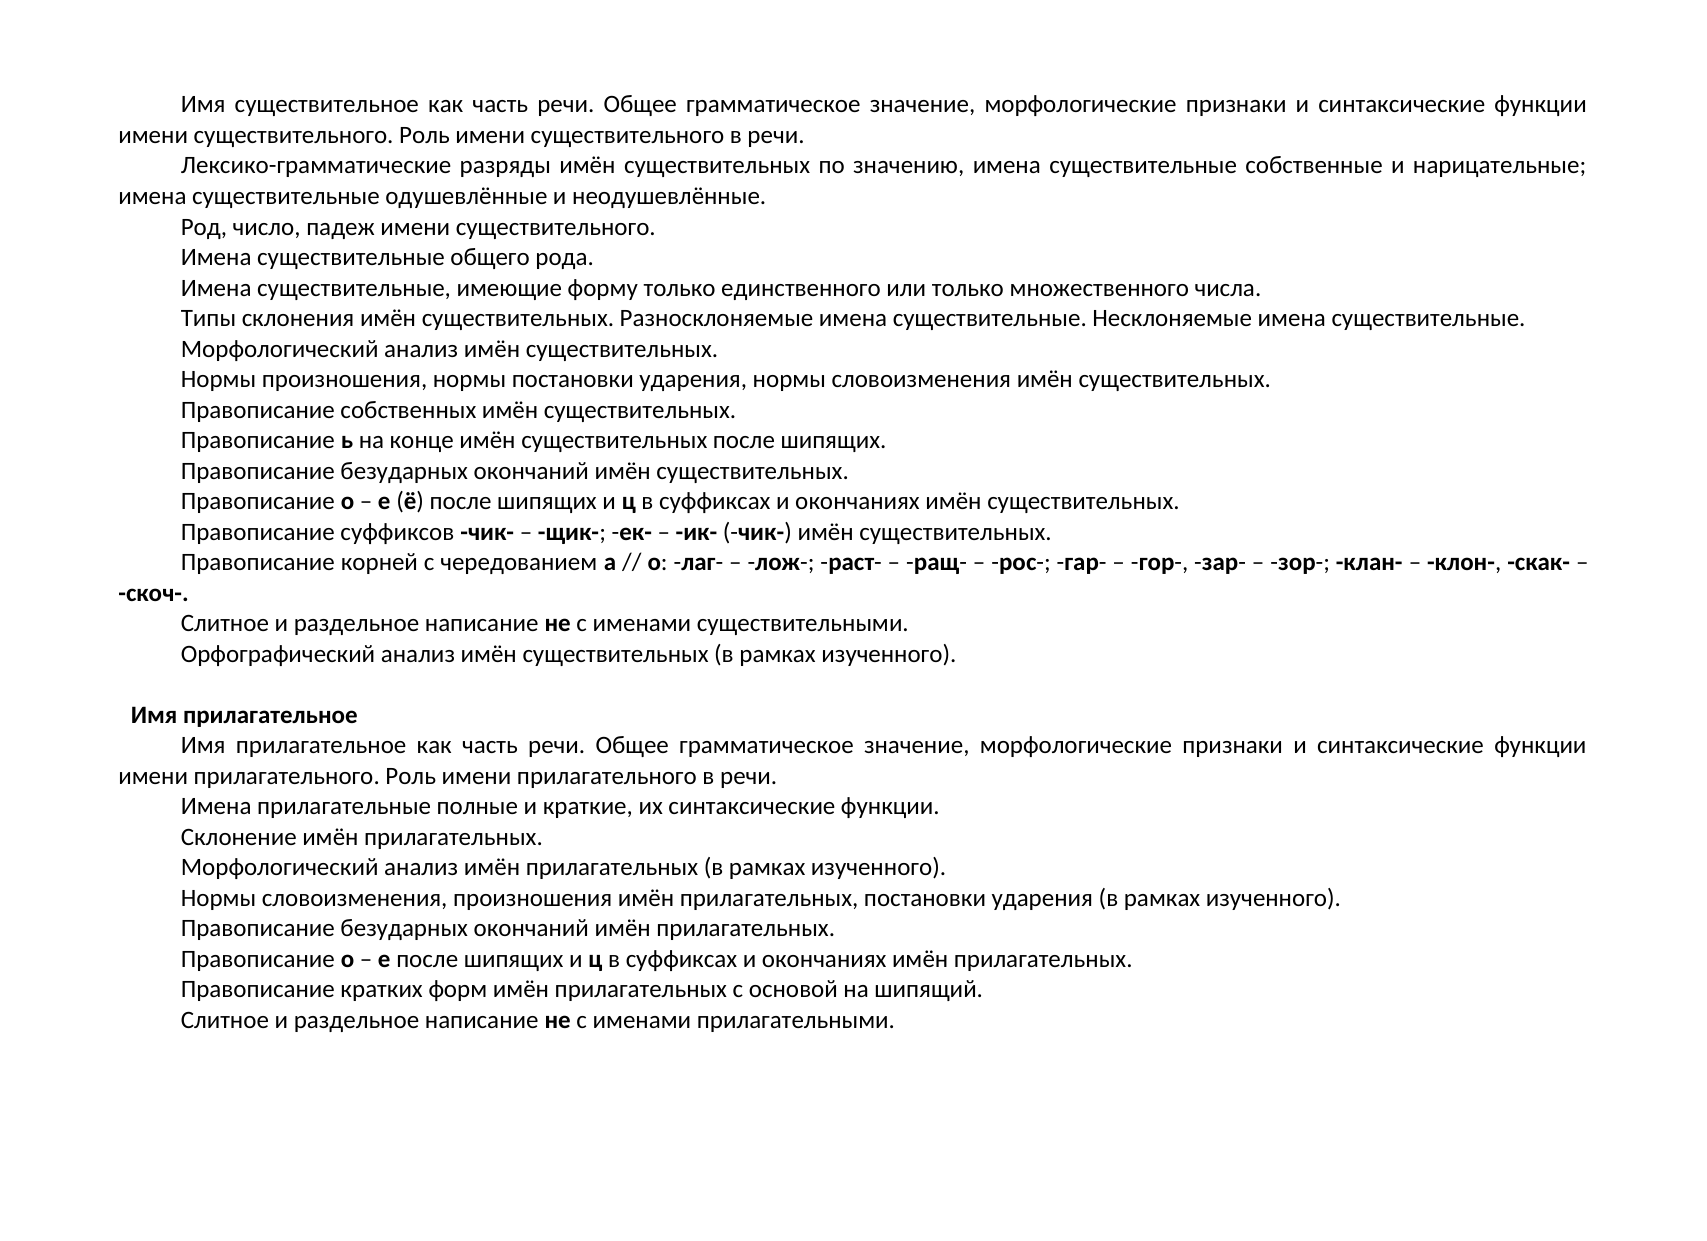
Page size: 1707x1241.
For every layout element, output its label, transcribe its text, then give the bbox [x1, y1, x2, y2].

text Правописание суффиксов -чик- – -щик-; -ек- – -ик- (-чик-) имён существительных. [118, 516, 1588, 546]
text Нормы словоизменения, произношения имён прилагательных, постановки ударения (в рамках изученного). [118, 882, 1588, 913]
text Род, число, падеж имени существительного. [118, 211, 1588, 241]
text Склонение имён прилагательных. [118, 821, 1588, 852]
text Имя существительное как часть речи. Общее грамматическое значение, морфологические признаки и синтаксические функции имени существительного. Роль имени существительного в речи. [118, 88, 1588, 149]
text Типы склонения имён существительных. Разносклоняемые имена существительные. Несклоняемые имена существительные. [118, 302, 1588, 333]
text Правописание безударных окончаний имён существительных. [118, 455, 1588, 485]
text Правописание ь на конце имён существительных после шипящих. [118, 424, 1588, 455]
text Морфологический анализ имён существительных. [118, 333, 1588, 363]
text Правописание кратких форм имён прилагательных с основой на шипящий. [118, 974, 1588, 1004]
text Правописание собственных имён существительных. [118, 394, 1588, 424]
text Морфологический анализ имён прилагательных (в рамках изученного). [118, 852, 1588, 882]
text Правописание о – е после шипящих и ц в суффиксах и окончаниях имён прилагательных. [118, 943, 1588, 974]
text Правописание безударных окончаний имён прилагательных. [118, 913, 1588, 943]
text Нормы произношения, нормы постановки ударения, нормы словоизменения имён существительных. [118, 363, 1588, 394]
text Слитное и раздельное написание не с именами прилагательными. [118, 1004, 1588, 1035]
text Лексико-грамматические разряды имён существительных по значению, имена существительные собственные и нарицательные; имена существительные одушевлённые и неодушевлённые. [118, 149, 1588, 211]
text Слитное и раздельное написание не с именами существительными. [118, 607, 1588, 638]
text Имя прилагательное [131, 699, 1588, 729]
text Имя прилагательное как часть речи. Общее грамматическое значение, морфологические признаки и синтаксические функции имени прилагательного. Роль имени прилагательного в речи. [118, 729, 1588, 791]
text Имена существительные, имеющие форму только единственного или только множественного числа. [118, 272, 1588, 302]
text Правописание корней с чередованием а // о: -лаг- – -лож-; -раст- – -ращ- – -рос-; -гар- – -гор-, -зар- – -зор-; -клан- – -клон-, -скак- – -скоч-. [118, 546, 1588, 607]
text Правописание о – е (ё) после шипящих и ц в суффиксах и окончаниях имён существительных. [118, 485, 1588, 516]
text Имена прилагательные полные и краткие, их синтаксические функции. [118, 791, 1588, 821]
text Орфографический анализ имён существительных (в рамках изученного). [118, 638, 1588, 668]
text Имена существительные общего рода. [118, 241, 1588, 272]
